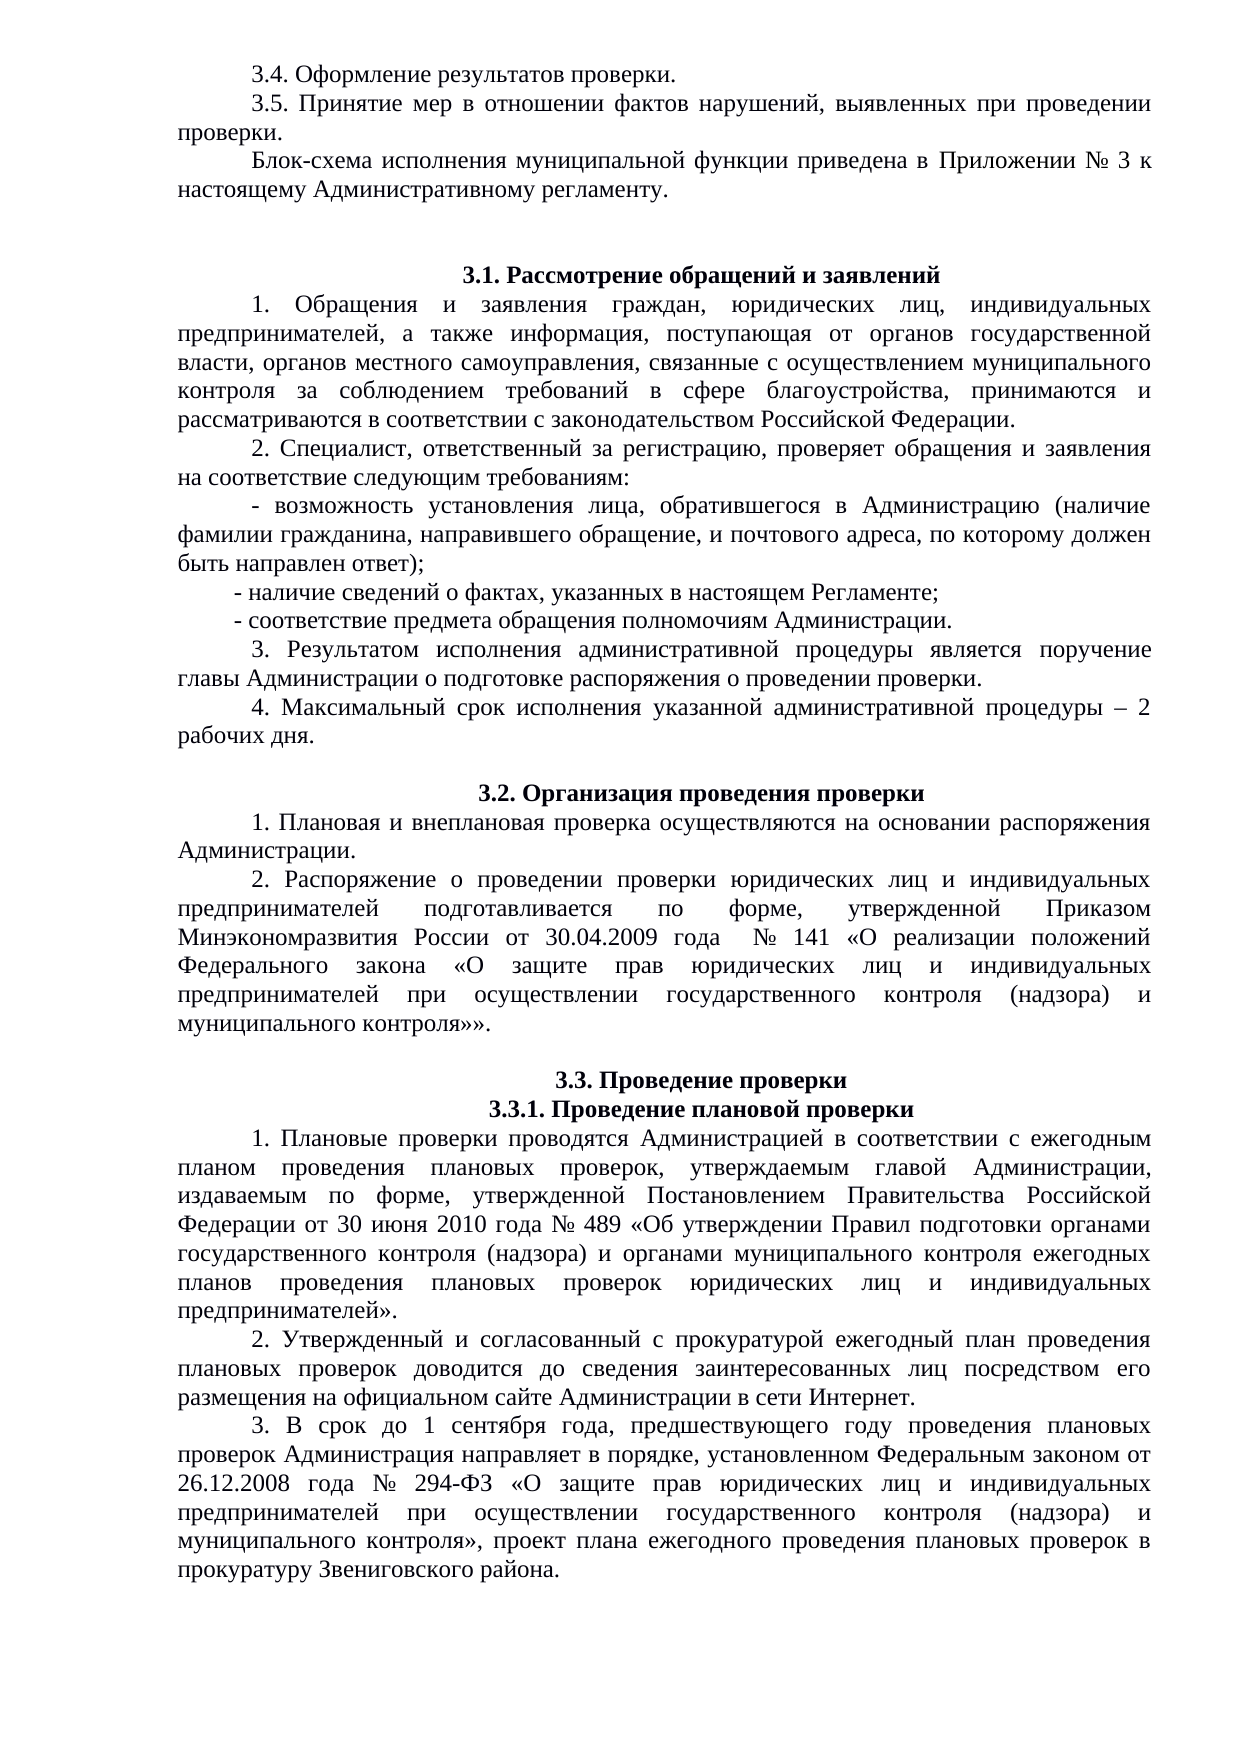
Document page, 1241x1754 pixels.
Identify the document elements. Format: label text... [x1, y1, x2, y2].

text 3.4. Оформление результатов проверки. [177, 59, 1152, 88]
text 2. Утвержденный и согласованный с прокуратурой ежегодный план проведения плановых проверок доводится до сведения заинтересованных лиц посредством его размещения на официальном сайте Администрации в сети Интернет. [177, 1324, 1152, 1410]
text 3.1. Рассмотрение обращений и заявлений [177, 260, 1152, 289]
text 3. В срок до 1 сентября года, предшествующего году проведения плановых проверок Администрация направляет в порядке, установленном Федеральным законом от 26.12.2008 года № 294-ФЗ «О защите прав юридических лиц и индивидуальных предпринимателей при осуществлении государственного контроля (надзора) и муниципального контроля», проект плана ежегодного проведения плановых проверок в прокуратуру Звениговского района. [177, 1410, 1152, 1583]
text - наличие сведений о фактах, указанных в настоящем Регламенте; [177, 577, 1152, 605]
text - соответствие предмета обращения полномочиям Администрации. [177, 605, 1152, 634]
text 4. Максимальный срок исполнения указанной административной процедуры – 2 рабочих дня. [177, 692, 1152, 749]
text - возможность установления лица, обратившегося в Администрацию (наличие фамилии гражданина, направившего обращение, и почтового адреса, по которому должен быть направлен ответ); [177, 490, 1152, 577]
text 3.3. Проведение проверки [177, 1065, 1152, 1094]
text 3.5. Принятие мер в отношении фактов нарушений, выявленных при проведении проверки. [177, 88, 1152, 145]
text 1. Плановые проверки проводятся Администрацией в соответствии с ежегодным планом проведения плановых проверок, утверждаемым главой Администрации, издаваемым по форме, утвержденной Постановлением Правительства Российской Федерации от 30 июня 2010 года № 489 «Об утверждении Правил подготовки органами государственного контроля (надзора) и органами муниципального контроля ежегодных планов проведения плановых проверок юридических лиц и индивидуальных предпринимателей». [177, 1123, 1152, 1324]
text Блок-схема исполнения муниципальной функции приведена в Приложении № 3 к настоящему Административному регламенту. [177, 145, 1152, 203]
text 3. Результатом исполнения административной процедуры является поручение главы Администрации о подготовке распоряжения о проведении проверки. [177, 634, 1152, 692]
text 1. Обращения и заявления граждан, юридических лиц, индивидуальных предпринимателей, а также информация, поступающая от органов государственной власти, органов местного самоуправления, связанные с осуществлением муниципального контроля за соблюдением требований в сфере благоустройства, принимаются и рассматриваются в соответствии с законодательством Российской Федерации. [177, 289, 1152, 433]
text 3.3.1. Проведение плановой проверки [177, 1094, 1152, 1123]
text 2. Распоряжение о проведении проверки юридических лиц и индивидуальных предпринимателей подготавливается по форме, утвержденной Приказом Минэкономразвития России от 30.04.2009 года № 141 «О реализации положений Федерального закона «О защите прав юридических лиц и индивидуальных предпринимателей при осуществлении государственного контроля (надзора) и муниципального контроля»». [177, 864, 1152, 1037]
text 3.2. Организация проведения проверки [177, 778, 1152, 807]
text 2. Специалист, ответственный за регистрацию, проверяет обращения и заявления на соответствие следующим требованиям: [177, 433, 1152, 490]
text 1. Плановая и внеплановая проверка осуществляются на основании распоряжения Администрации. [177, 807, 1152, 864]
